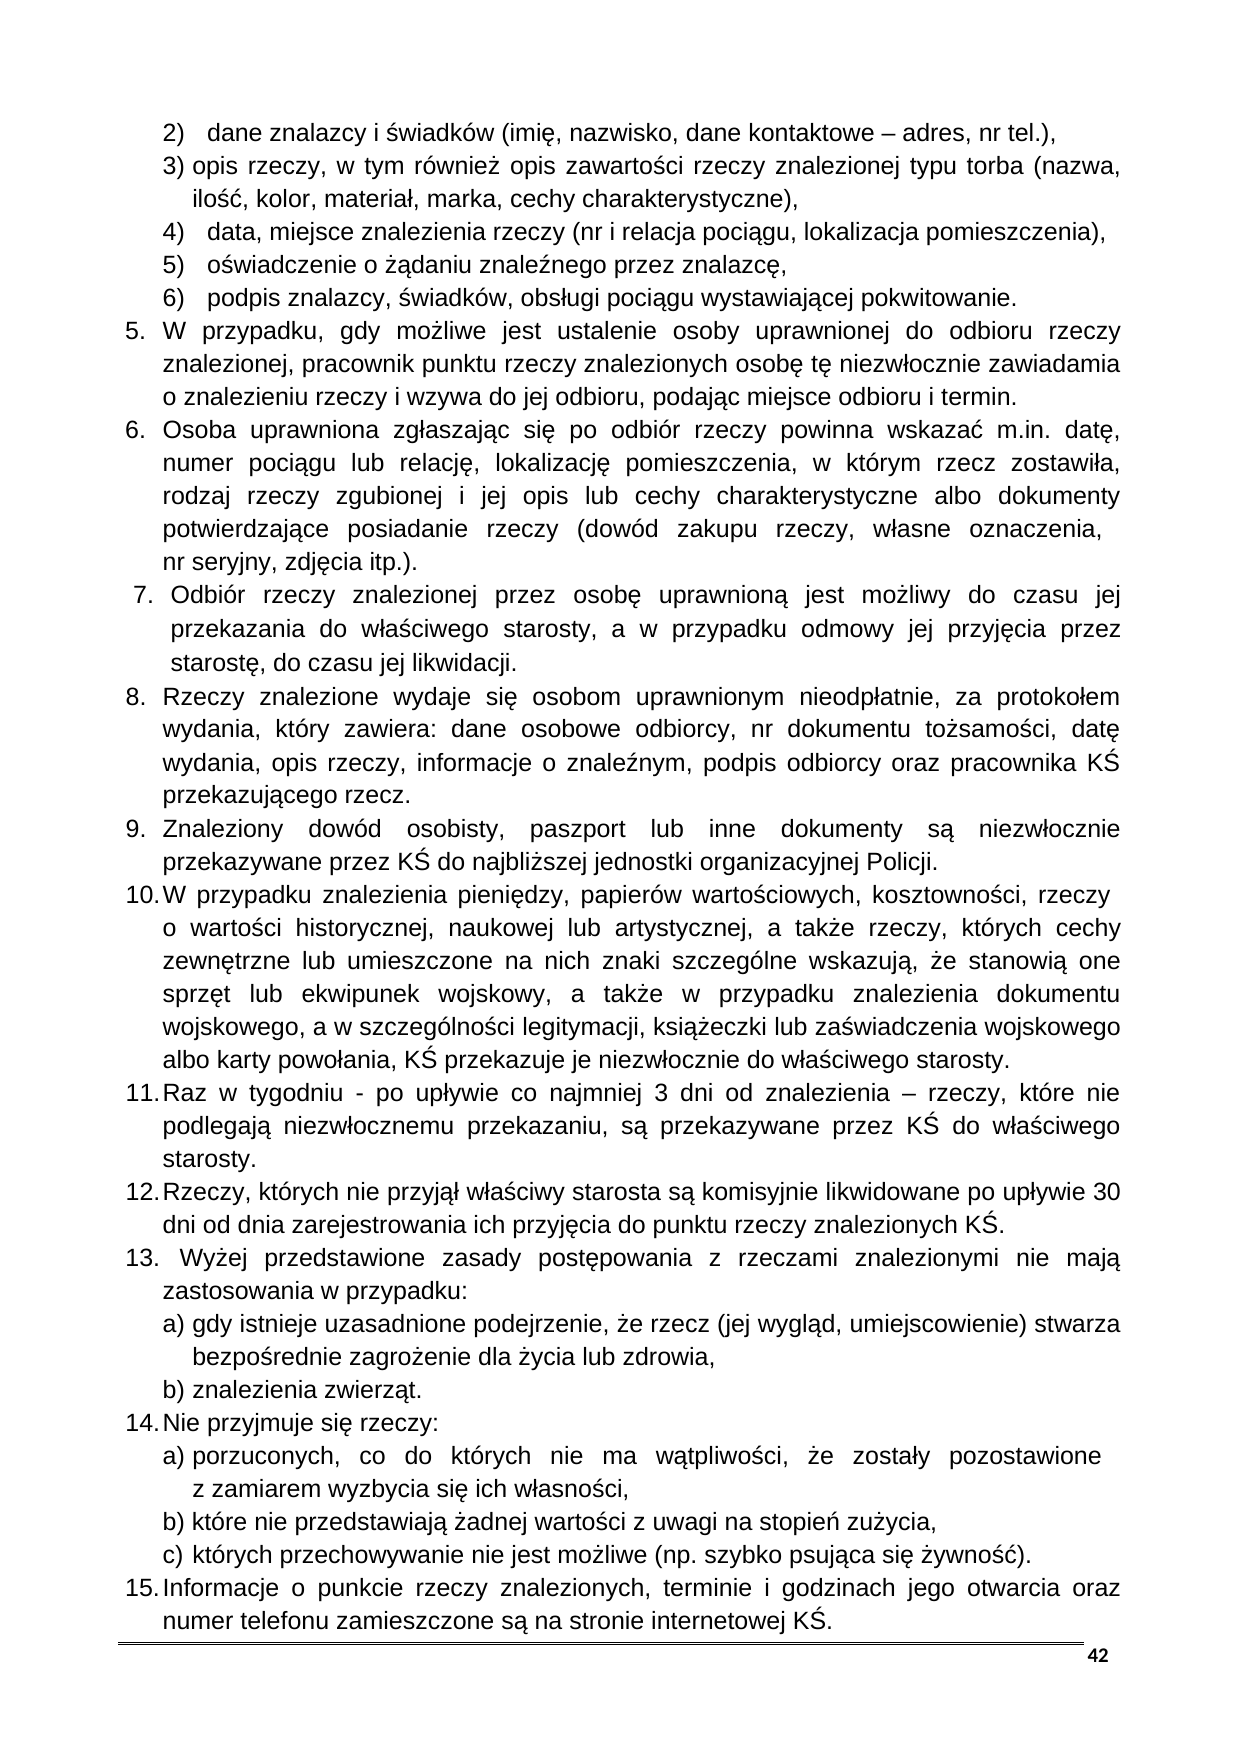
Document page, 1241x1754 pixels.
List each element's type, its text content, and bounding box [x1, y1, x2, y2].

text b) które nie przedstawiają żadnej wartości z uwagi na stopień zużycia, [162, 1507, 1122, 1536]
list Wyżej przedstawione zasady postępowania z rzeczami znalezionymi nie mają zastosowania w przypadku: [125, 1243, 1122, 1304]
list Rzeczy, których nie przyjął właściwy starosta są komisyjnie likwidowane po upływie 30 dni od dnia zarejestrowania ich przyjęcia do punktu rzeczy znalezionych KŚ. [125, 1177, 1122, 1238]
list podpis znalazcy, świadków, obsługi pociągu wystawiającej pokwitowanie. [162, 283, 1122, 312]
list Odbiór rzeczy znalezionej przez osobę uprawnioną jest możliwy do czasu jej przekazania do właściwego starosty, a w przypadku odmowy jej przyjęcia przez starostę, do czasu jej likwidacji. [133, 580, 1122, 677]
list znalezienia zwierząt. [162, 1375, 1122, 1404]
list W przypadku znalezienia pieniędzy, papierów wartościowych, kosztowności, rzeczy o wartości historycznej, naukowej lub artystycznej, a także rzeczy, których cechy zewnętrzne lub umieszczone na nich znaki szczególne wskazują, że stanowią one sprzęt lub ekwipunek wojskowy, a także w przypadku znalezienia dokumentu wojskowego, a w szczególności legitymacji, książeczki lub zaświadczenia wojskowego albo karty powołania, KŚ przekazuje je niezwłocznie do właściwego starosty. [125, 879, 1122, 1073]
list oświadczenie o żądaniu znaleźnego przez znalazcę, [162, 250, 1122, 279]
text c) których przechowywanie nie jest możliwe (np. szybko psująca się żywność). [162, 1540, 1122, 1569]
list W przypadku, gdy możliwe jest ustalenie osoby uprawnionej do odbioru rzeczy znalezionej, pracownik punktu rzeczy znalezionych osobę tę niezwłocznie zawiadamia o znalezieniu rzeczy i wzywa do jej odbioru, podając miejsce odbioru i termin. [125, 316, 1122, 411]
text a) porzuconych, co do których nie ma wątpliwości, że zostały pozostawione z zamiarem wyzbycia się ich własności, [162, 1441, 1122, 1503]
list dane znalazcy i świadków (imię, nazwisko, dane kontaktowe – adres, nr tel.), [162, 118, 1122, 147]
list Osoba uprawniona zgłaszając się po odbiór rzeczy powinna wskazać m.in. datę, numer pociągu lub relację, lokalizację pomieszczenia, w którym rzecz zostawiła, rodzaj rzeczy zgubionej i jej opis lub cechy charakterystyczne albo dokumenty potwierdzające posiadanie rzeczy (dowód zakupu rzeczy, własne oznaczenia, nr seryjny, zdjęcia itp.). [125, 415, 1122, 576]
list opis rzeczy, w tym również opis zawartości rzeczy znalezionej typu torba (nazwa, ilość, kolor, materiał, marka, cechy charakterystyczne), [162, 151, 1122, 213]
list Raz w tygodniu - po upływie co najmniej 3 dni od znalezienia – rzeczy, które nie podlegają niezwłocznemu przekazaniu, są przekazywane przez KŚ do właściwego starosty. [125, 1078, 1122, 1172]
list gdy istnieje uzasadnione podejrzenie, że rzecz (jej wygląd, umiejscowienie) stwarza bezpośrednie zagrożenie dla życia lub zdrowia, [162, 1309, 1122, 1371]
list Nie przyjmuje się rzeczy: [125, 1408, 1122, 1437]
list data, miejsce znalezienia rzeczy (nr i relacja pociągu, lokalizacja pomieszczenia), [162, 217, 1122, 246]
list Znaleziony dowód osobisty, paszport lub inne dokumenty są niezwłocznie przekazywane przez KŚ do najbliższej jednostki organizacyjnej Policji. [125, 813, 1122, 875]
list Rzeczy znalezione wydaje się osobom uprawnionym nieodpłatnie, za protokołem wydania, który zawiera: dane osobowe odbiorcy, nr dokumentu tożsamości, datę wydania, opis rzeczy, informacje o znaleźnym, podpis odbiorcy oraz pracownika KŚ przekazującego rzecz. [125, 681, 1122, 809]
list Informacje o punkcie rzeczy znalezionych, terminie i godzinach jego otwarcia oraz numer telefonu zamieszczone są na stronie internetowej KŚ. [125, 1573, 1122, 1635]
